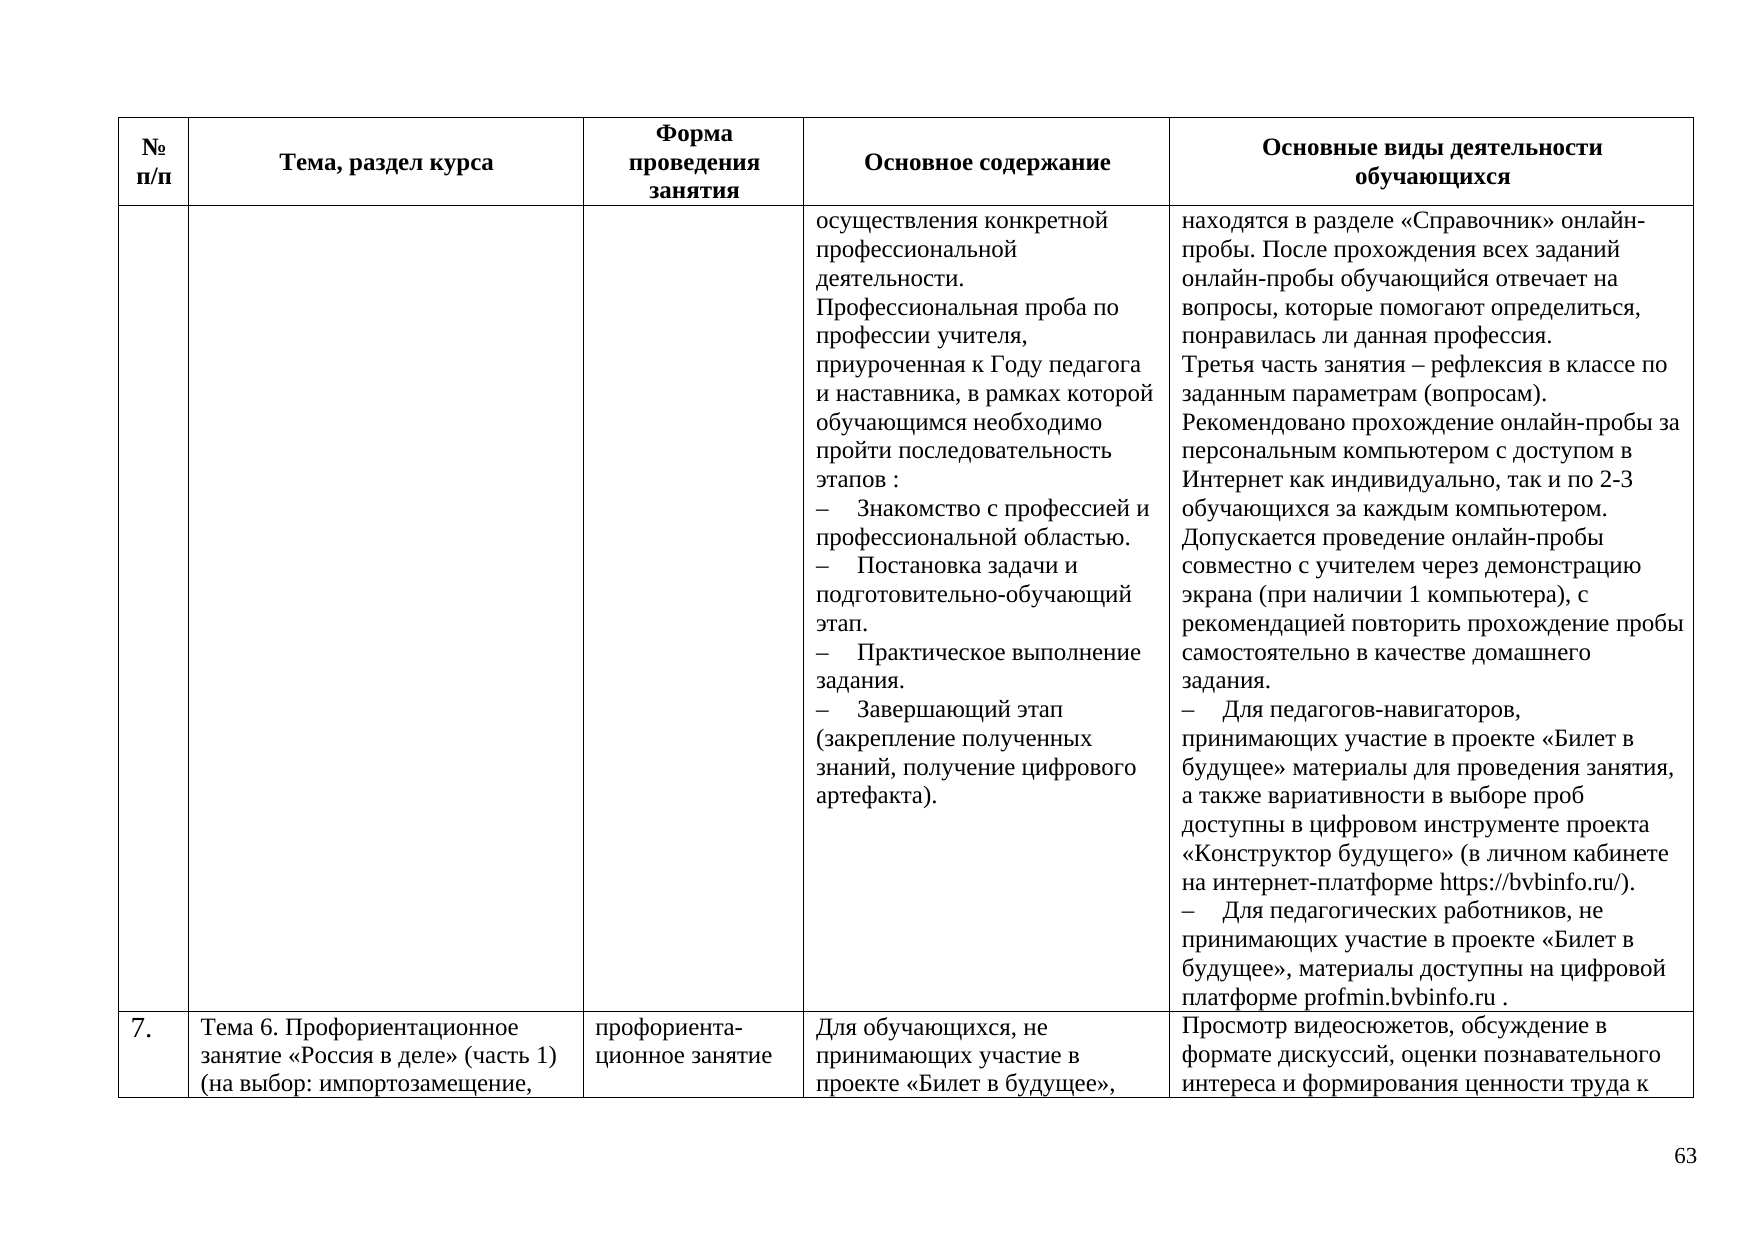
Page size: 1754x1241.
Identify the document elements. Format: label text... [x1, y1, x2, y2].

table_cell Тема 6. Профориентационное занятие «Россия в деле» (часть 1) (на выбор: импортозамещение, [189, 1012, 583, 1097]
table_cell [584, 206, 803, 1011]
table_cell 7. [119, 1012, 188, 1097]
table_cell профориента- ционное занятие [584, 1012, 803, 1097]
table_cell Для обучающихся, не принимающих участие в проекте «Билет в будущее», [804, 1012, 1169, 1097]
table_cell [189, 206, 583, 1011]
table_cell осуществления конкретной профессиональной деятельности. Профессиональная проба по профессии учителя, приуроченная к Году педагога и наставника, в рамках которой обучающимся необходимо пройти последовательность этапов : Знакомство с профессией и профессиональной областью. Постановка задачи и подготовительно-обучающий этап. Практическое выполнение задания. Завершающий этап (закрепление полученных знаний, получение цифрового артефакта). [804, 206, 1169, 1011]
table_header Форма проведения занятия [584, 118, 803, 204]
table_header Основное содержание [804, 118, 1169, 204]
table_cell [119, 206, 188, 1011]
table_cell Просмотр видеосюжетов, обсуждение в формате дискуссий, оценки познавательного интереса и формирования ценности труда к [1170, 1012, 1693, 1097]
table_header Тема, раздел курса [189, 118, 583, 204]
table_header № п/п [119, 118, 188, 204]
table_header Основные виды деятельности обучающихся [1170, 118, 1693, 204]
table_cell находятся в разделе «Справочник» онлайн- пробы. После прохождения всех заданий онлайн-пробы обучающийся отвечает на вопросы, которые помогают определиться, понравилась ли данная профессия. Третья часть занятия – рефлексия в классе по заданным параметрам (вопросам). Рекомендовано прохождение онлайн-пробы за персональным компьютером с доступом в Интернет как индивидуально, так и по 2-3 обучающихся за каждым компьютером. Допускается проведение онлайн-пробы совместно с учителем через демонстрацию экрана (при наличии 1 компьютера), с рекомендацией повторить прохождение пробы самостоятельно в качестве домашнего задания. Для педагогов-навигаторов, принимающих участие в проекте «Билет в будущее» материалы для проведения занятия, а также вариативности в выборе проб доступны в цифровом инструменте проекта «Конструктор будущего» (в личном кабинете на интернет-платформе https://bvbinfo.ru/). Для педагогических работников, не принимающих участие в проекте «Билет в будущее», материалы доступны на цифровой платформе profmin.bvbinfo.ru . [1170, 206, 1693, 1011]
